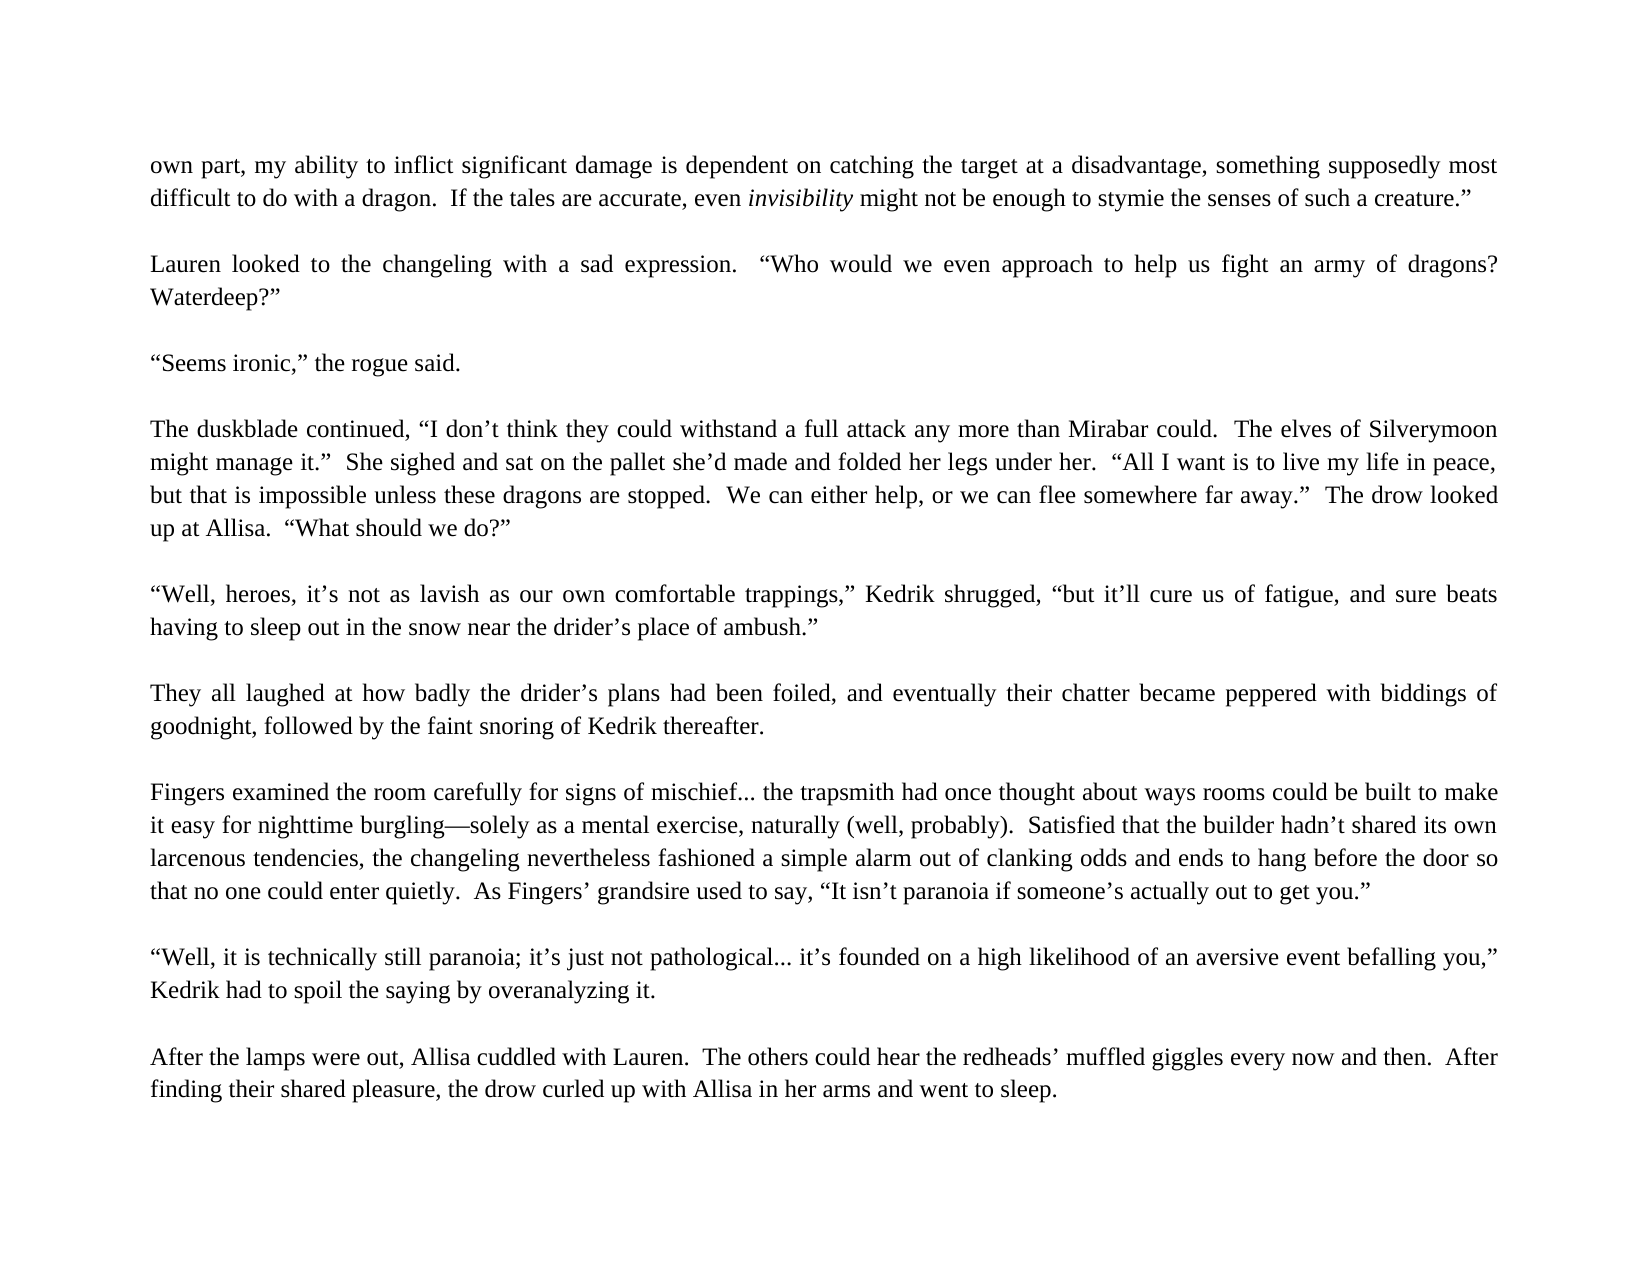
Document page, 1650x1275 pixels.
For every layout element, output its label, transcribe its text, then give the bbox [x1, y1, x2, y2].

text “Seems ironic,” the rogue said. [150, 348, 1500, 377]
text They all laughed at how badly the drider’s plans had been foiled, and eventually their chatter became peppered with biddings of goodnight, followed by the faint snoring of Kedrik thereafter. [150, 678, 1500, 740]
text The duskblade continued, “I don’t think they could withstand a full attack any more than Mirabar could. The elves of Silverymoon might manage it.” She sighed and sat on the pallet she’d made and folded her legs under her. “All I want is to live my life in peace, but that is impossible unless these dragons are stopped. We can either help, or we can flee somewhere far away.” The drow looked up at Allisa. “What should we do?” [150, 414, 1500, 542]
text Fingers examined the room carefully for signs of mischief... the trapsmith had once thought about ways rooms could be built to make it easy for nighttime burgling—solely as a mental exercise, naturally (well, probably). Satisfied that the builder hadn’t shared its own larcenous tendencies, the changeling nevertheless fashioned a simple alarm out of clanking odds and ends to hang before the door so that no one could enter quietly. As Fingers’ grandsire used to say, “It isn’t paranoia if someone’s actually out to get you.” [150, 777, 1500, 905]
text After the lamps were out, Allisa cuddled with Lauren. The others could hear the redheads’ muffled giggles every now and then. After finding their shared pleasure, the drow curled up with Allisa in her arms and went to sleep. [150, 1042, 1500, 1103]
text “Well, it is technically still paranoia; it’s just not pathological... it’s founded on a high likelihood of an aversive event befalling you,” Kedrik had to spoil the saying by overanalyzing it. [150, 942, 1500, 1004]
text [150, 150, 1500, 212]
text Lauren looked to the changeling with a sad expression. “Who would we even approach to help us fight an army of dragons? Waterdeep?” [150, 249, 1500, 311]
text “Well, heroes, it’s not as lavish as our own comfortable trappings,” Kedrik shrugged, “but it’ll cure us of fatigue, and sure beats having to sleep out in the snow near the drider’s place of ambush.” [150, 579, 1500, 641]
